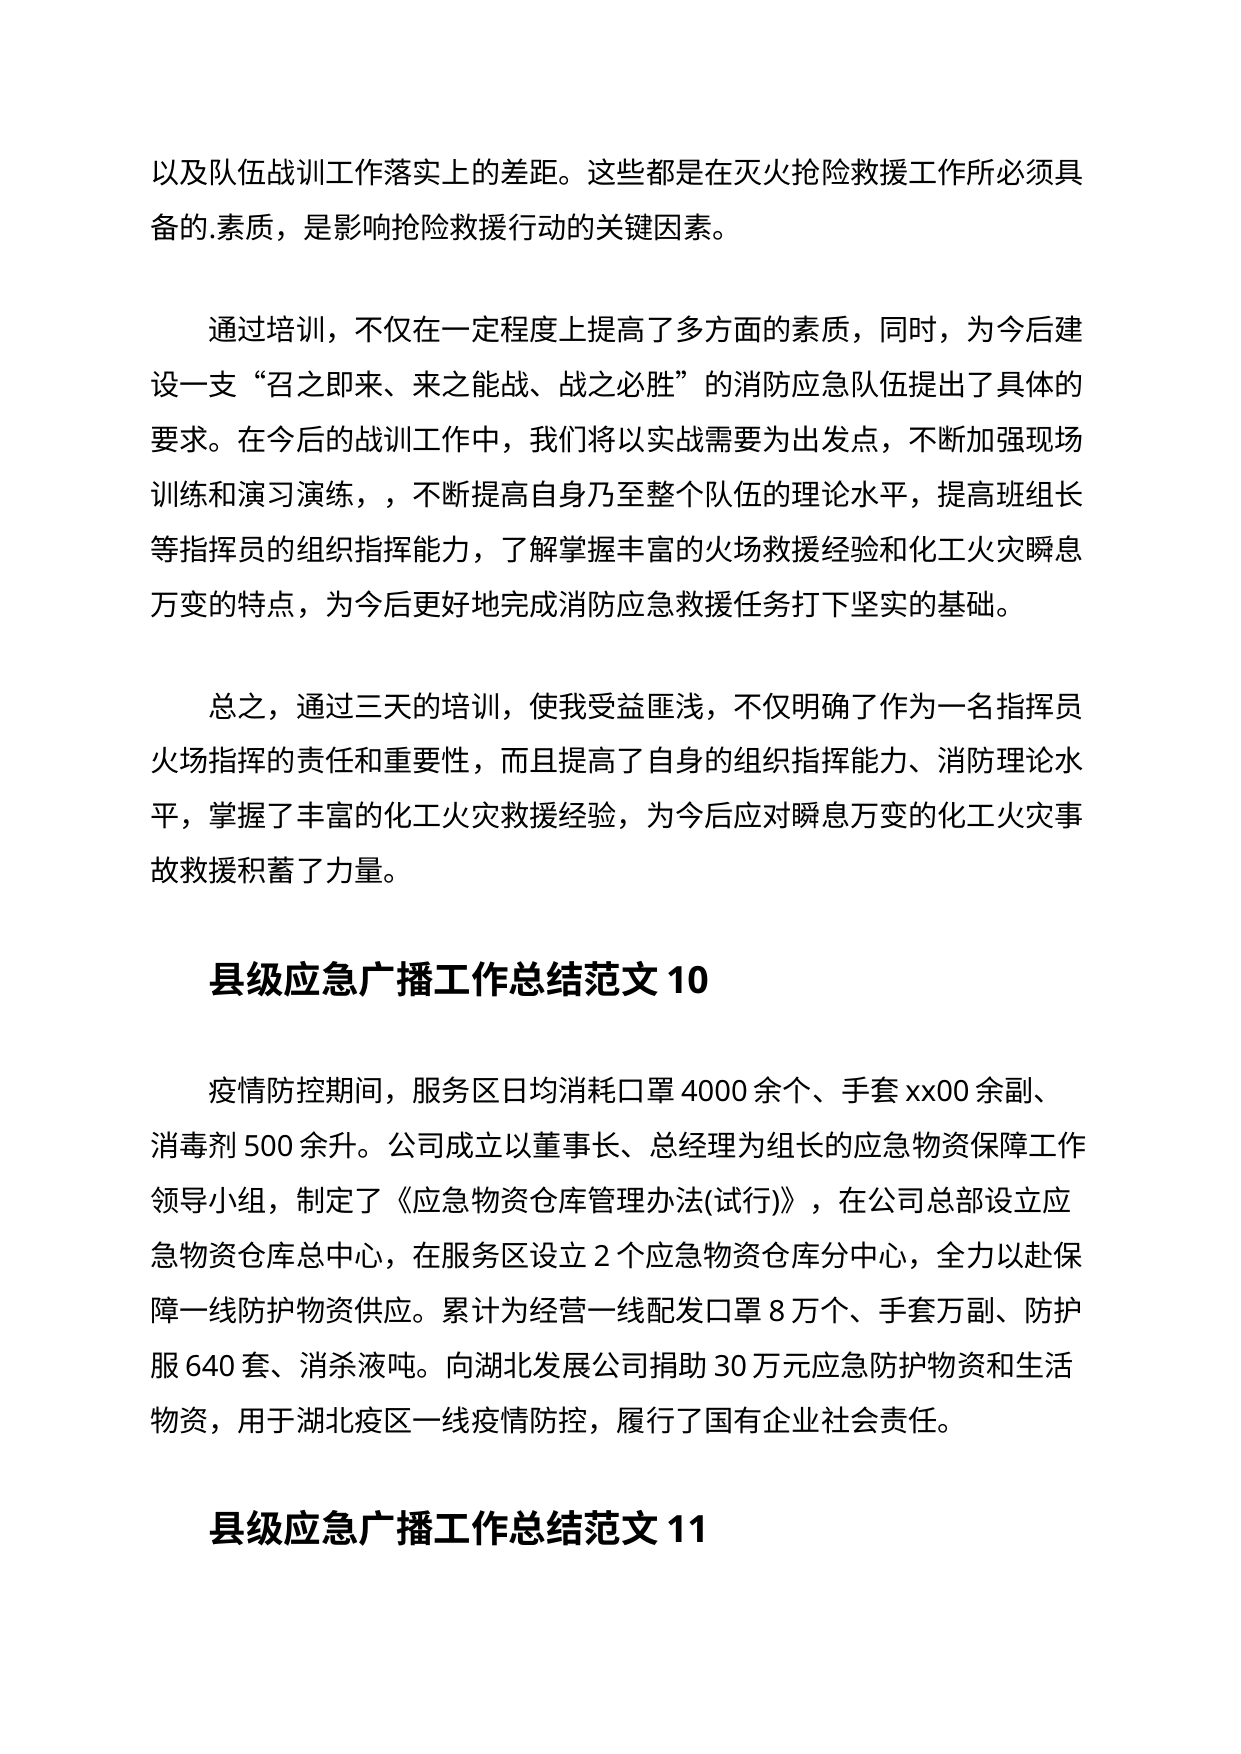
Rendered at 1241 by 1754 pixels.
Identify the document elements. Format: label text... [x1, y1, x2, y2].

text 疫情防控期间，服务区日均消耗口罩4000余个、手套xx00余副、消毒剂500余升。公司成立以董事长、总经理为组长的应急物资保障工作领导小组，制定了《应急物资仓库管理办法(试行)》，在公司总部设立应急物资仓库总中心，在服务区设立2个应急物资仓库分中心，全力以赴保障一线防护物资供应。累计为经营一线配发口罩8万个、手套万副、防护服640套、消杀液吨。向湖北发展公司捐助30万元应急防护物资和生活物资，用于湖北疫区一线疫情防控，履行了国有企业社会责任。 [150, 1067, 1090, 1439]
text 县级应急广播工作总结范文11 [150, 1499, 1090, 1553]
text 县级应急广播工作总结范文10 [150, 949, 1090, 1004]
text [150, 150, 1090, 247]
text 总之，通过三天的培训，使我受益匪浅，不仅明确了作为一名指挥员火场指挥的责任和重要性，而且提高了自身的组织指挥能力、消防理论水平，掌握了丰富的化工火灾救援经验，为今后应对瞬息万变的化工火灾事故救援积蓄了力量。 [150, 683, 1090, 890]
text 通过培训，不仅在一定程度上提高了多方面的素质，同时，为今后建设一支“召之即来、来之能战、战之必胜”的消防应急队伍提出了具体的要求。在今后的战训工作中，我们将以实战需要为出发点，不断加强现场训练和演习演练，，不断提高自身乃至整个队伍的理论水平，提高班组长等指挥员的组织指挥能力，了解掌握丰富的火场救援经验和化工火灾瞬息万变的特点，为今后更好地完成消防应急救援任务打下坚实的基础。 [150, 307, 1090, 624]
